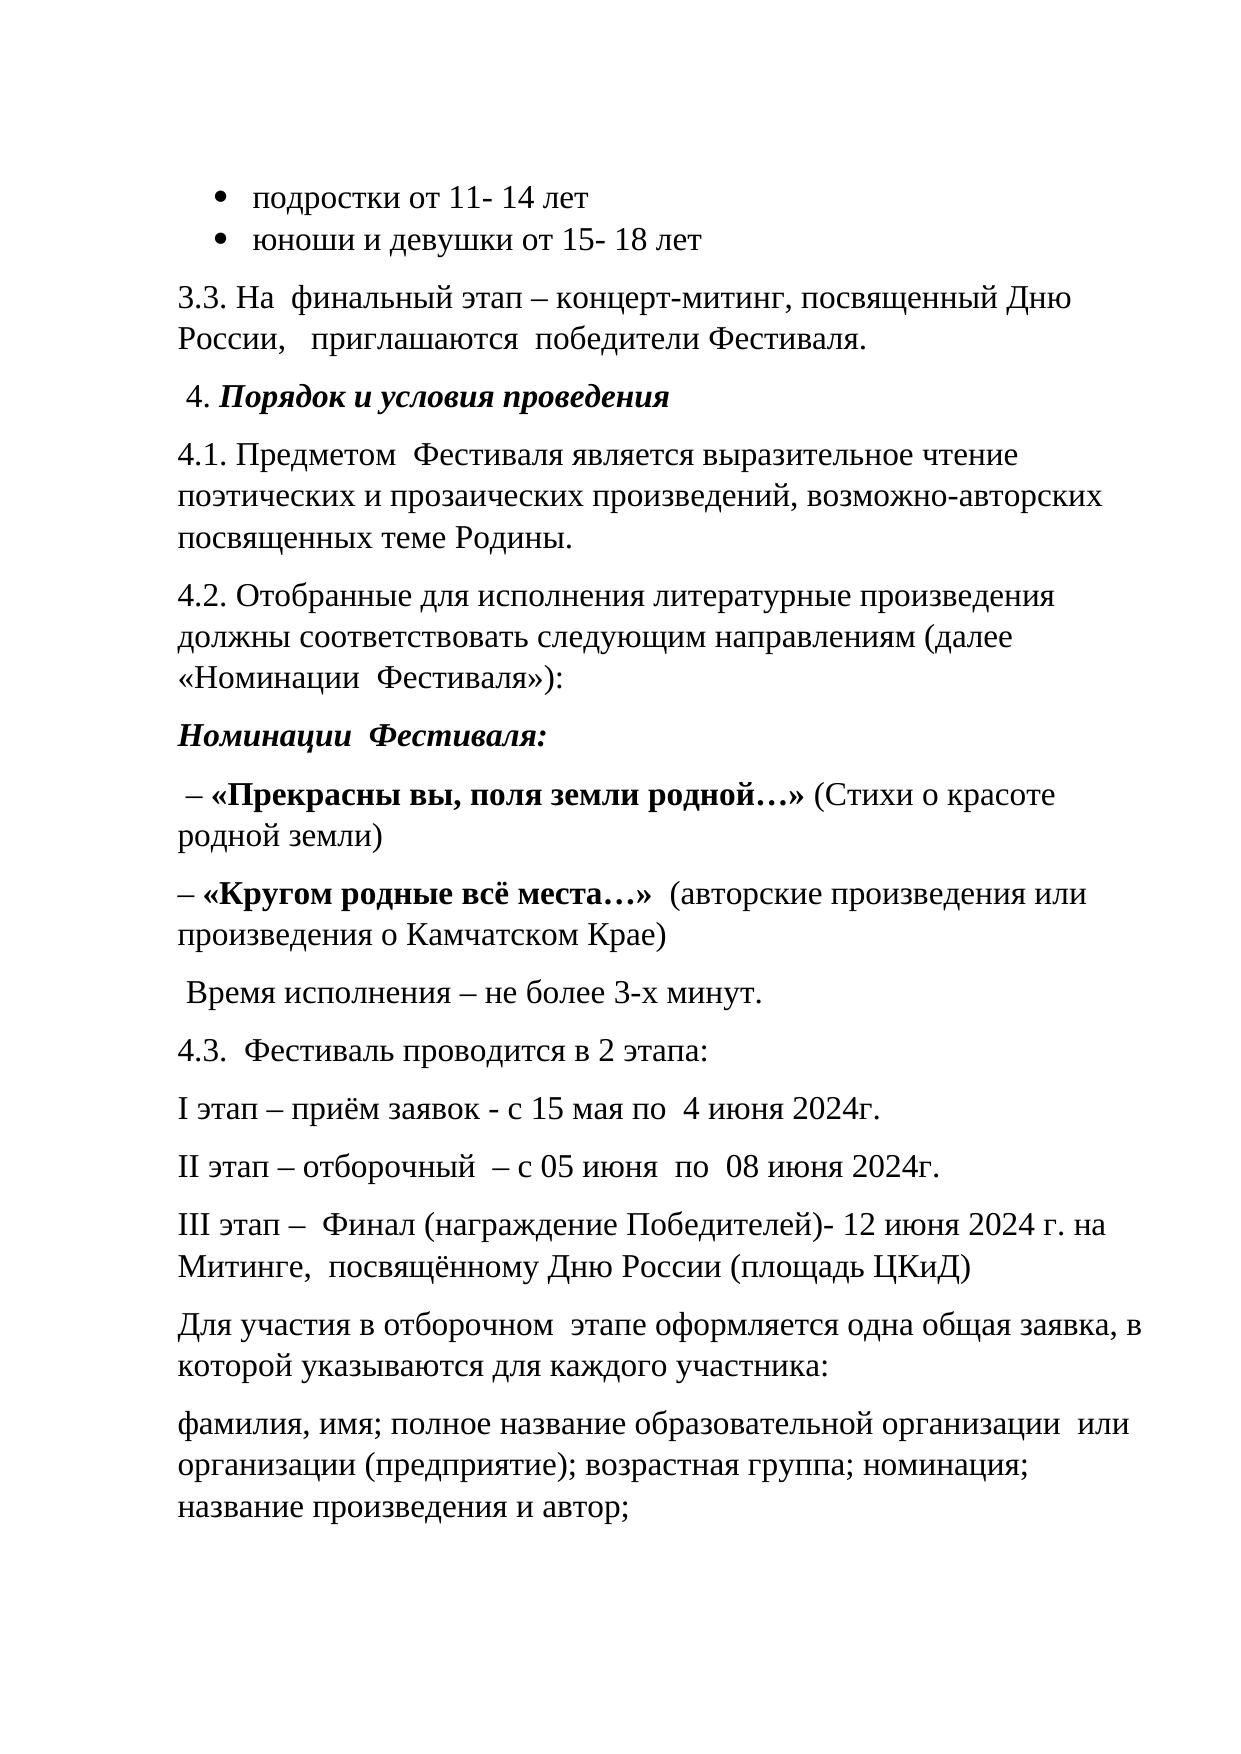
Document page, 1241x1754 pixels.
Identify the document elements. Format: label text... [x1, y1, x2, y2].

text – «Прекрасны вы, поля земли родной…» (Стихи о красоте родной земли) [177, 774, 1152, 853]
text Номинации Фестиваля: [177, 716, 1152, 754]
list подростки от 11- 14 лет [215, 177, 1152, 216]
text 4.2. Отобранные для исполнения литературные произведения должны соответствовать следующим направлениям (далее «Номинации Фестиваля»): [177, 575, 1152, 696]
text I этап – приём заявок - с 15 мая по 4 июня 2024г. [177, 1088, 1152, 1127]
text Время исполнения – не более 3-х минут. [177, 972, 1152, 1011]
text III этап – Финал (награждение Победителей)- 12 июня 2024 г. на Митинге, посвящённому Дню России (площадь ЦКиД) [177, 1204, 1152, 1284]
text 4.3. Фестиваль проводится в 2 этапа: [177, 1031, 1152, 1069]
text 4.1. Предметом Фестиваля является выразительное чтение поэтических и прозаических произведений, возможно-авторских посвященных теме Родины. [177, 434, 1152, 555]
text – «Кругом родные всё места…» (авторские произведения или произведения о Камчатском Крае) [177, 873, 1152, 953]
list юноши и девушки от 15- 18 лет [215, 219, 1152, 257]
text Для участия в отборочном этапе оформляется одна общая заявка, в которой указываются для каждого участника: [177, 1304, 1152, 1384]
text 4. Порядок и условия проведения [177, 376, 1152, 414]
text фамилия, имя; полное название образовательной организации или организации (предприятие); возрастная группа; номинация; название произведения и автор; [177, 1403, 1152, 1524]
text 3.3. На финальный этап – концерт-митинг, посвященный Дню России, приглашаются победители Фестиваля. [177, 277, 1152, 357]
text II этап – отборочный – с 05 июня по 08 июня 2024г. [177, 1147, 1152, 1185]
